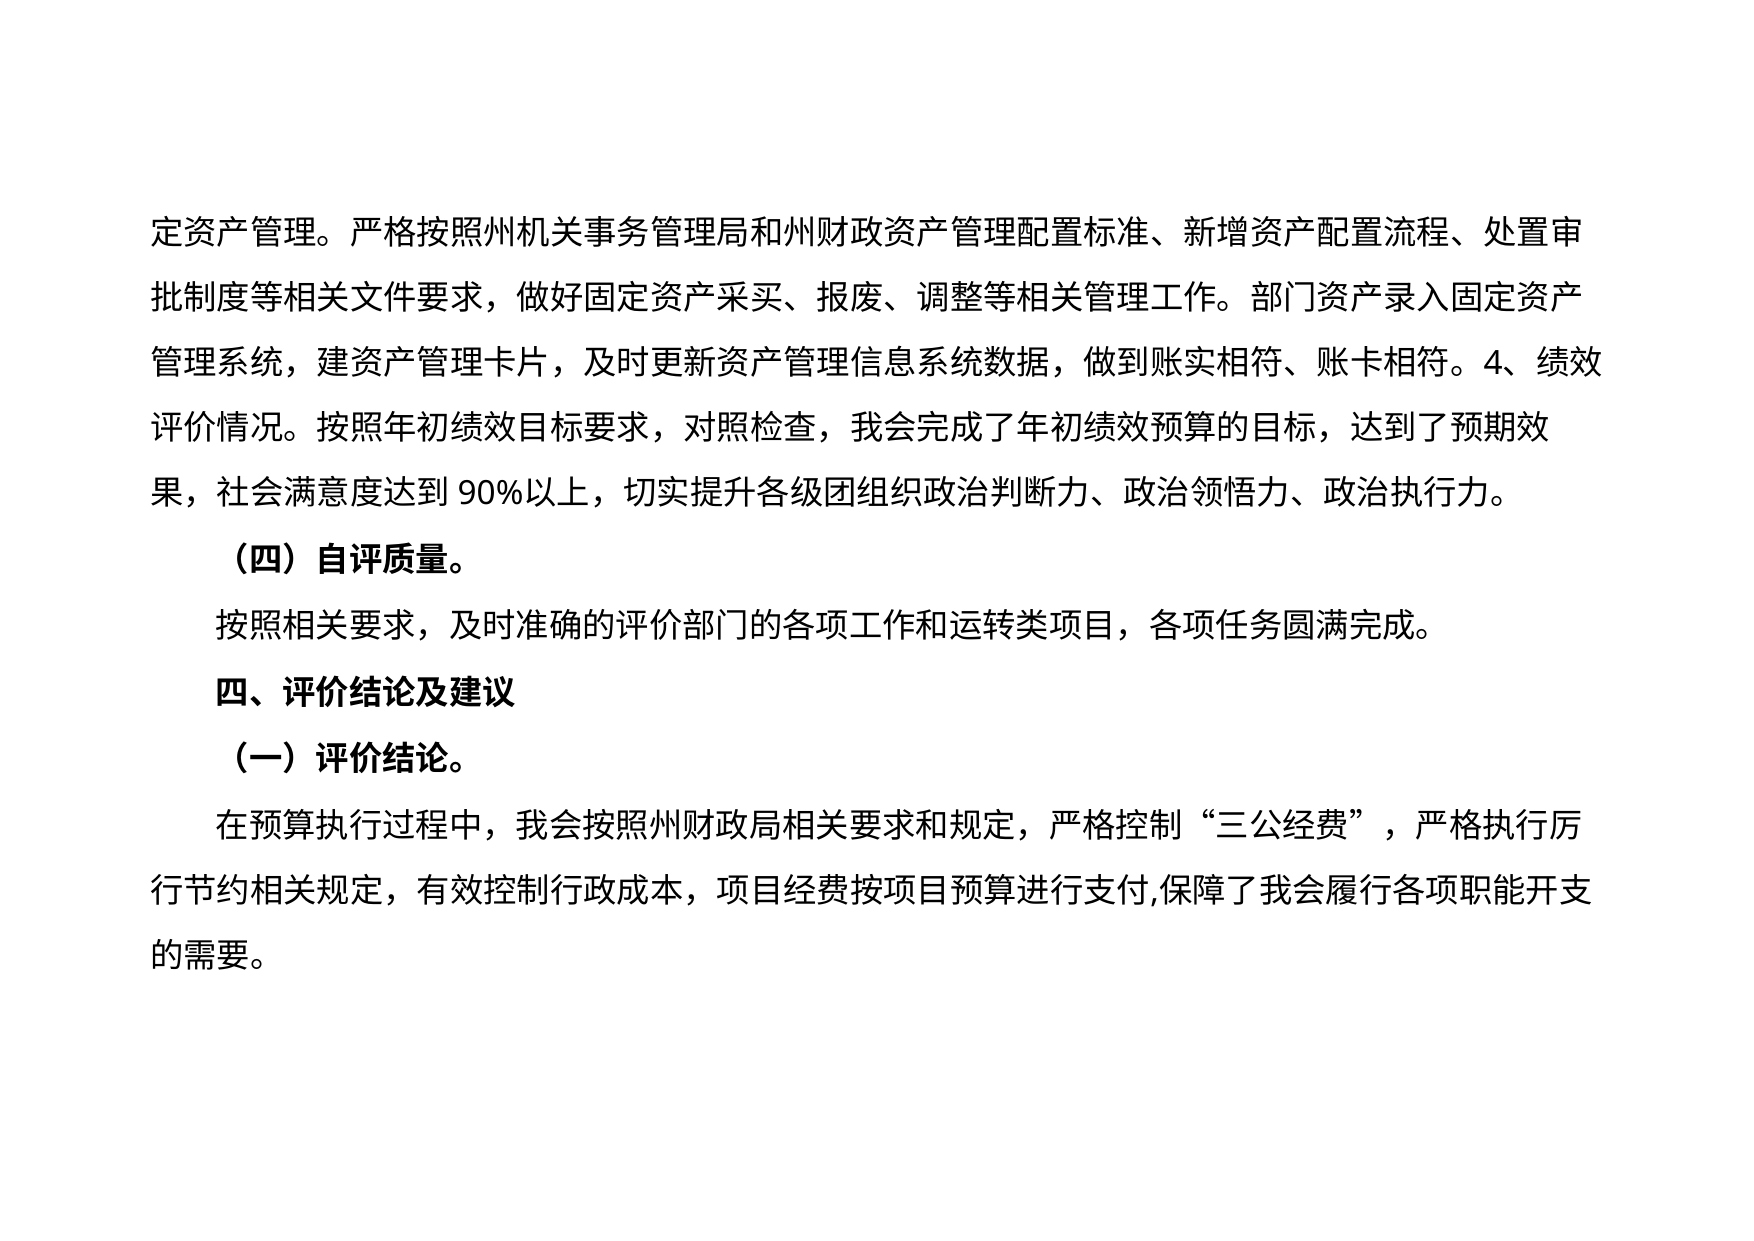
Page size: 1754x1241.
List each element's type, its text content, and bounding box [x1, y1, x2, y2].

text 四、评价结论及建议 [150, 657, 1604, 722]
text 在预算执行过程中，我会按照州财政局相关要求和规定，严格控制“三公经费”，严格执行厉行节约相关规定，有效控制行政成本，项目经费按项目预算进行支付,保障了我会履行各项职能开支的需要。 [150, 790, 1604, 985]
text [150, 198, 1604, 523]
text 按照相关要求，及时准确的评价部门的各项工作和运转类项目，各项任务圆满完成。 [150, 591, 1604, 656]
text （四）自评质量。 [150, 524, 1604, 589]
text （一）评价结论。 [150, 724, 1604, 789]
